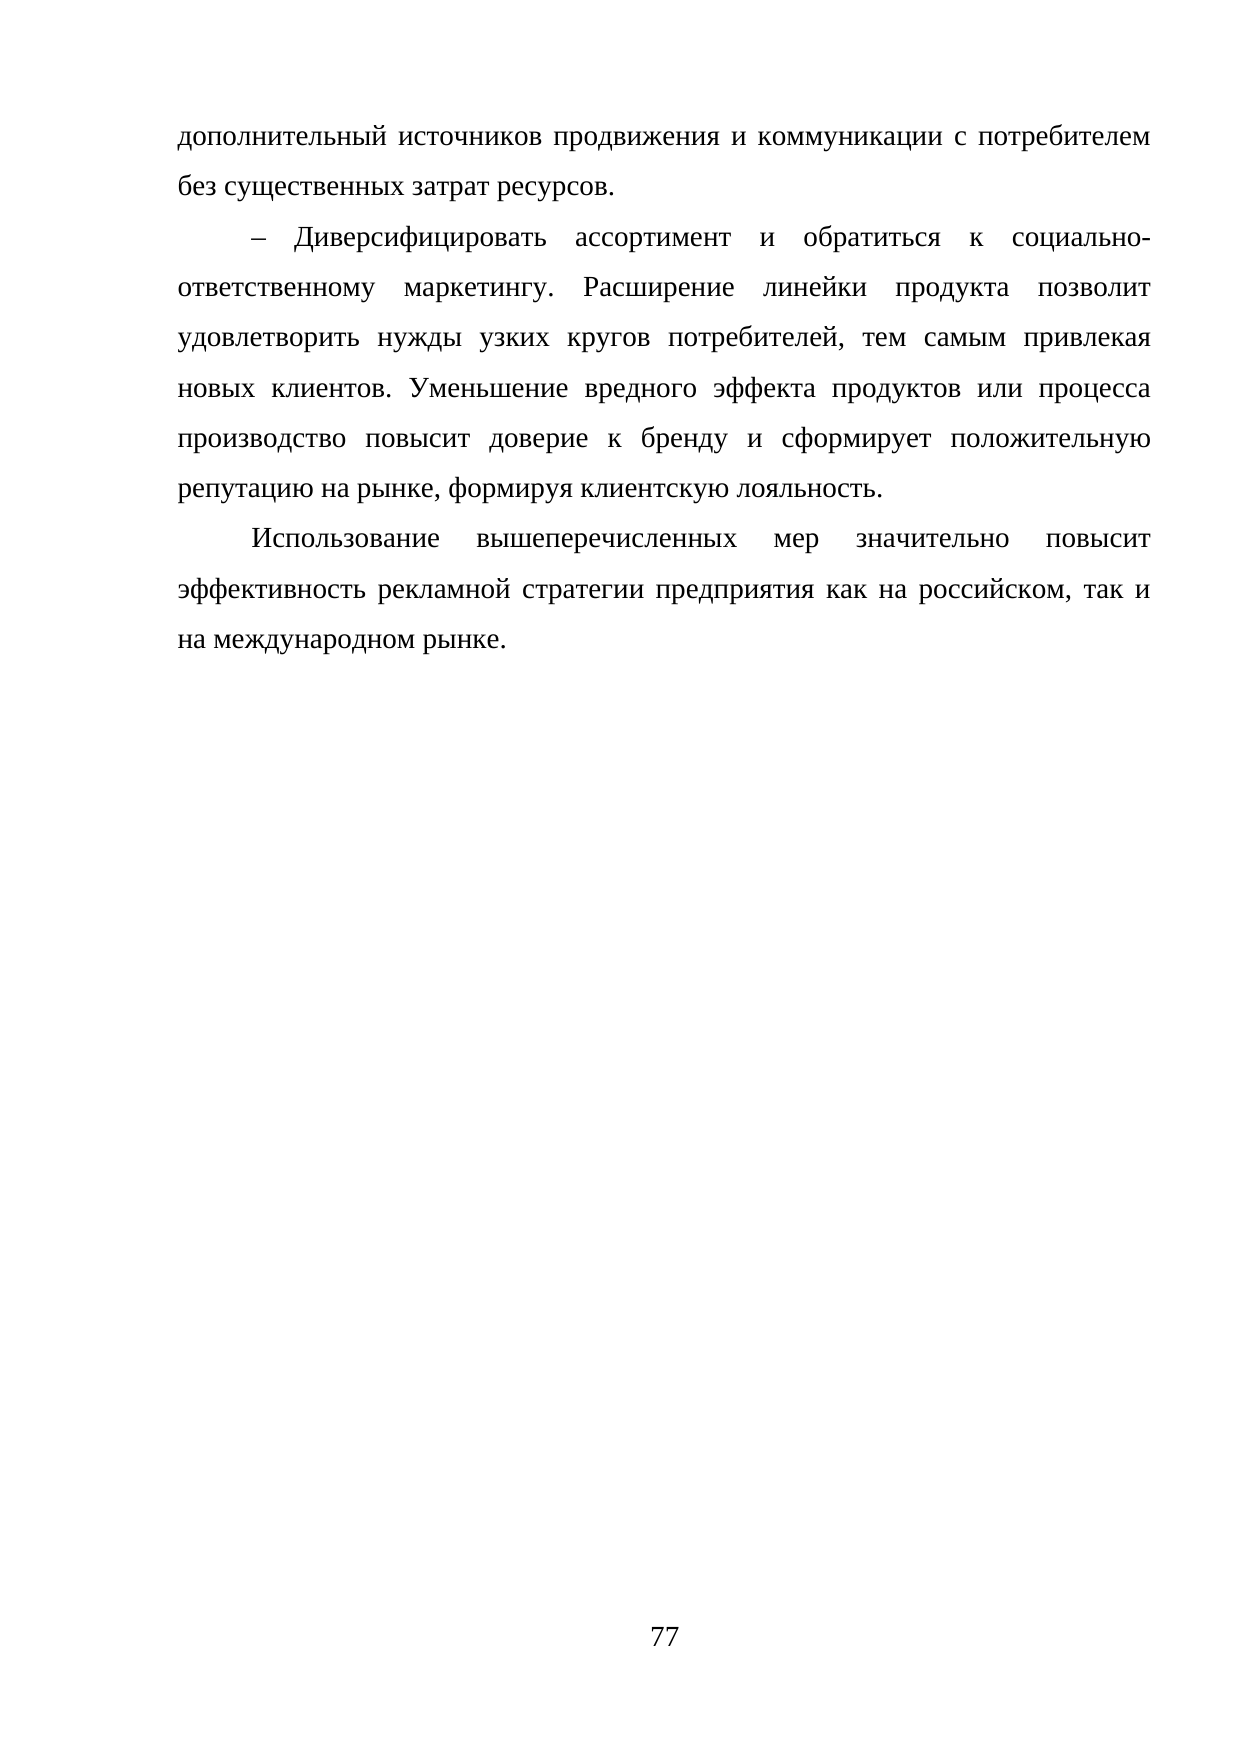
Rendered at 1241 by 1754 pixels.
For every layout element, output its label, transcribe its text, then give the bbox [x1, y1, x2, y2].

list Использование вышеперечисленных мер значительно повысит эффективность рекламной стратегии предприятия как на российском, так и на международном рынке. [177, 521, 1152, 655]
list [177, 118, 1152, 202]
list – Диверсифицировать ассортимент и обратиться к социально-ответственному маркетингу. Расширение линейки продукта позволит удовлетворить нужды узких кругов потребителей, тем самым привлекая новых клиентов. Уменьшение вредного эффекта продуктов или процесса производство повысит доверие к бренду и сформирует положительную репутацию на рынке, формируя клиентскую лояльность. [177, 219, 1152, 504]
